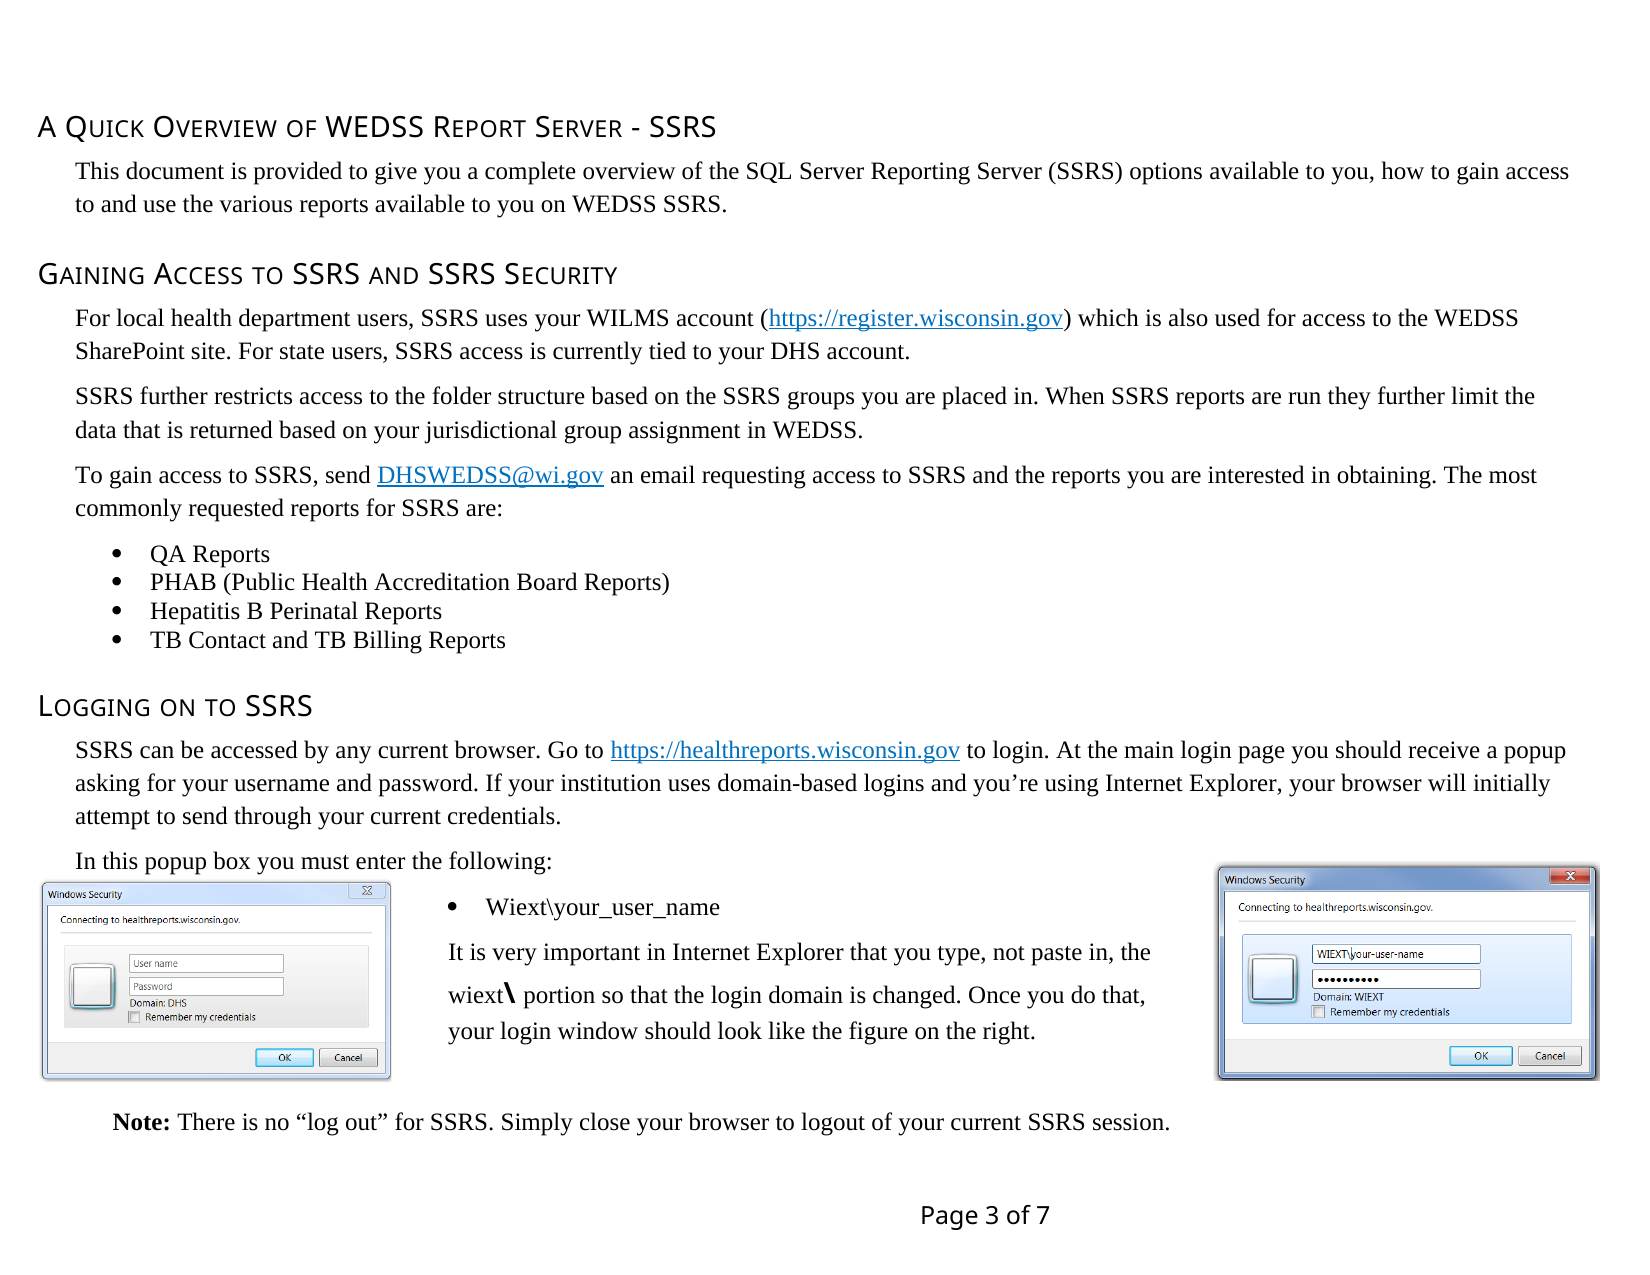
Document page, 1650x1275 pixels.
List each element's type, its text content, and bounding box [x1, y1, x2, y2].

subtitle A Quick Overview of WEDSS Report Server - SSRS [37, 106, 1575, 146]
list QA Reports [112, 539, 1575, 567]
list PHAB (Public Health Accreditation Board Reports) [112, 567, 1575, 596]
list Hepatitis B Perinatal Reports [112, 596, 1575, 625]
text Note: There is no “log out” for SSRS. Simply close your browser to logout of your current SSRS session. [112, 1107, 1575, 1136]
picture [38, 877, 392, 1082]
text For local health department users, SSRS uses your WILMS account (https://register.wisconsin.gov) which is also used for access to the WEDSS SharePoint site. For state users, SSRS access is currently tied to your DHS account. [75, 303, 1575, 365]
text It is very important in Internet Explorer that you type, not paste in, the wiext\ portion so that the login domain is changed. Once you do that, your login window should look like the figure on the right. [392, 937, 1212, 1045]
picture [1212, 861, 1600, 1080]
text In this popup box you must enter the following: [75, 846, 1575, 875]
text This document is provided to give you a complete overview of the SQL Server Reporting Server (SSRS) options available to you, how to gain access to and use the various reports available to you on WEDSS SSRS. [75, 156, 1575, 218]
text SSRS further restricts access to the folder structure based on the SSRS groups you are placed in. When SSRS reports are run they further limit the data that is returned based on your jurisdictional group assignment in WEDSS. [75, 382, 1575, 443]
text To gain access to SSRS, send DHSWEDSS@wi.gov an email requesting access to SSRS and the reports you are interested in obtaining. The most commonly requested reports for SSRS are: [75, 460, 1575, 522]
text SSRS can be accessed by any current browser. Go to https://healthreports.wisconsin.gov to login. At the main login page you should receive a popup asking for your username and password. If your institution uses domain-based logins and you’re using Internet Explorer, your browser will initially attempt to send through your current credentials. [75, 735, 1575, 829]
subtitle Logging on to SSRS [37, 685, 1575, 725]
list TB Contact and TB Billing Reports [112, 625, 1575, 654]
list Wiext\your_user_name [392, 892, 1212, 921]
subtitle Gaining Access to SSRS and SSRS Security [37, 253, 1575, 293]
